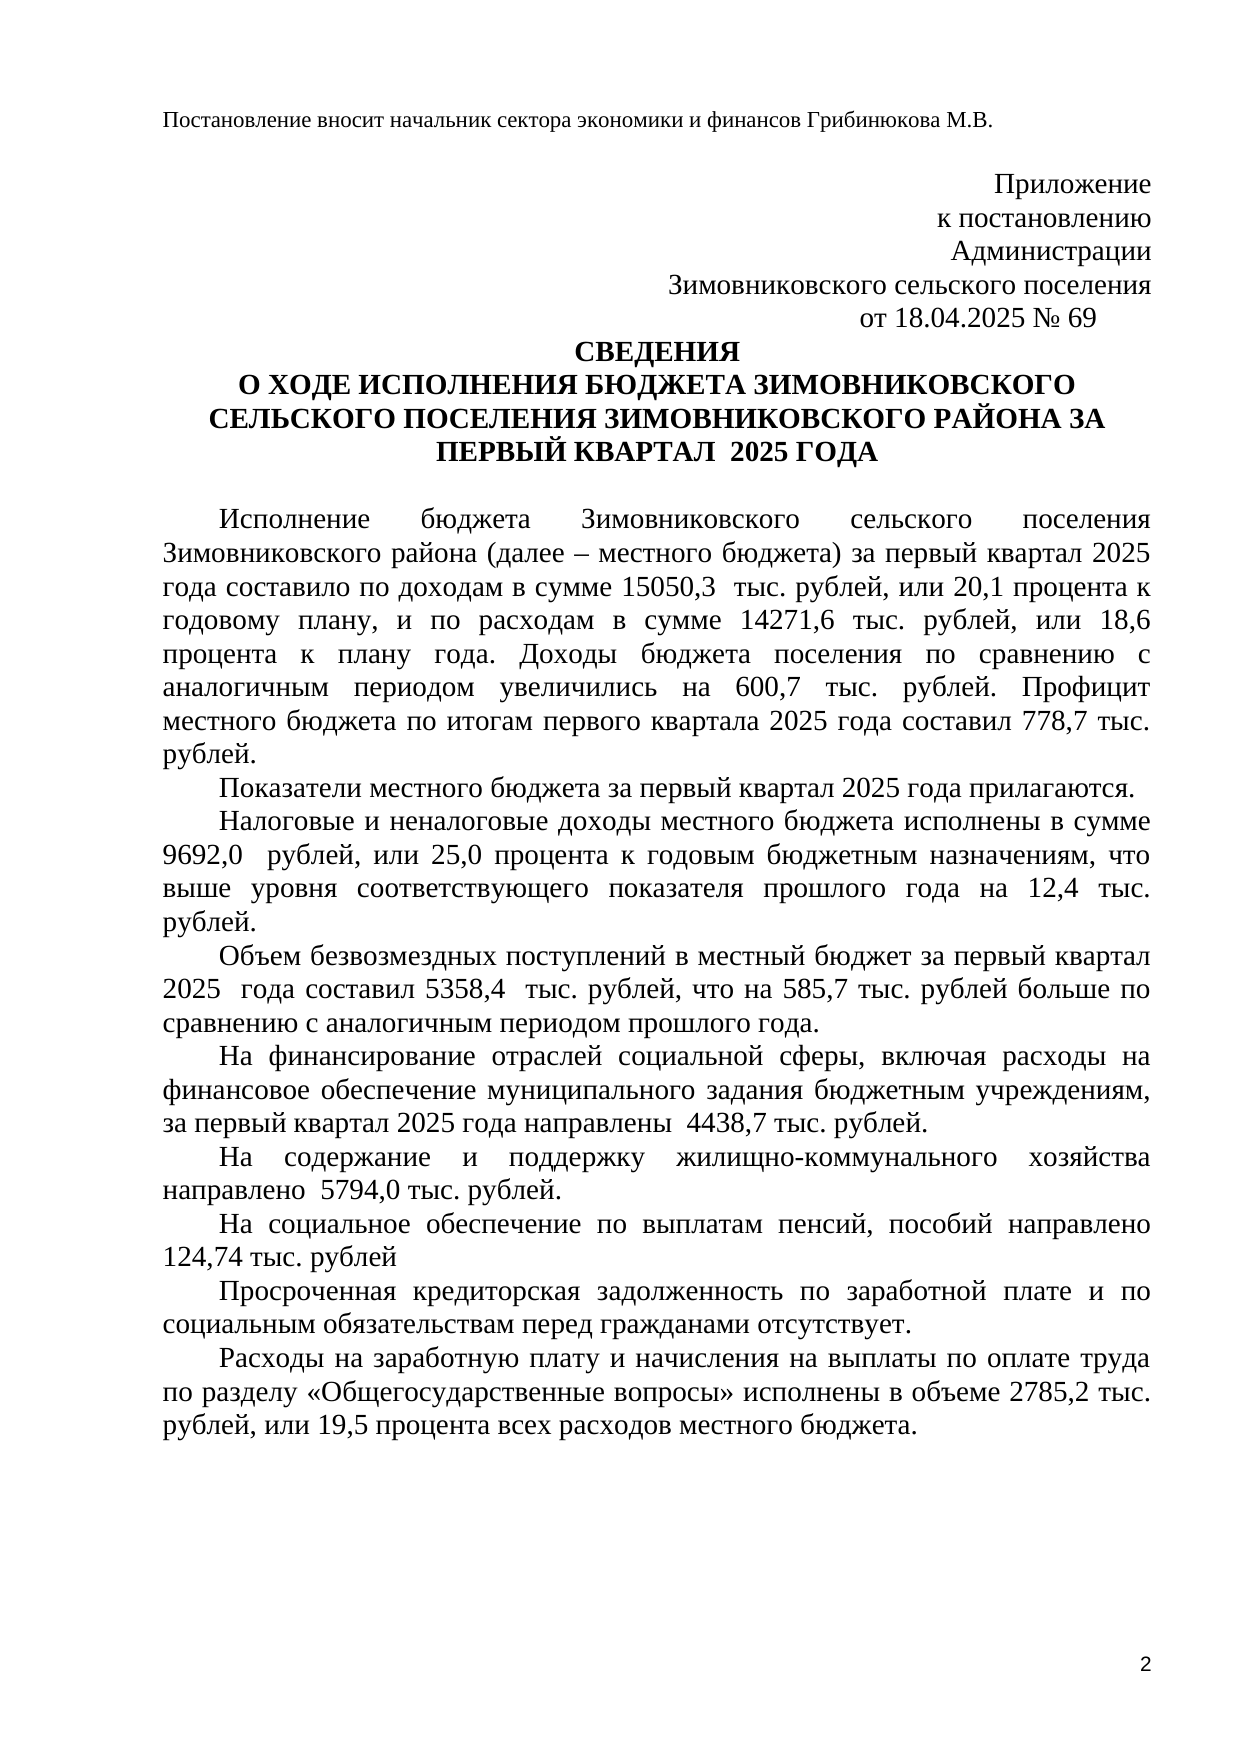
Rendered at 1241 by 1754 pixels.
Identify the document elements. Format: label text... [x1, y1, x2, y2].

text Объем безвозмездных поступлений в местный бюджет за первый квартал 2025 года составил 5358,4 тыс. рублей, что на 585,7 тыс. рублей больше по сравнению с аналогичным периодом прошлого года. [162, 938, 1152, 1038]
text Просроченная кредиторская задолженность по заработной плате и по социальным обязательствам перед гражданами отсутствует. [162, 1273, 1152, 1340]
title О ХОДЕ ИСПОЛНЕНИЯ БЮДЖЕТА ЗИМОВНИКОВСКОГО СЕЛЬСКОГО ПОСЕЛЕНИЯ ЗИМОВНИКОВСКОГО РАЙОНА ЗА ПЕРВЫЙ КВАРТАЛ 2025 ГОДА [162, 367, 1152, 468]
text На социальное обеспечение по выплатам пенсий, пособий направлено 124,74 тыс. рублей [162, 1206, 1152, 1273]
text Администрации [162, 233, 1152, 267]
text к постановлению [162, 200, 1152, 233]
text Налоговые и неналоговые доходы местного бюджета исполнены в сумме 9692,0 рублей, или 25,0 процента к годовым бюджетным назначениям, что выше уровня соответствующего показателя прошлого года на 12,4 тыс. рублей. [162, 803, 1152, 938]
text Зимовниковского сельского поселения [162, 267, 1152, 300]
text На содержание и поддержку жилищно-коммунального хозяйства направлено 5794,0 тыс. рублей. [162, 1139, 1152, 1206]
text Постановление вносит начальник сектора экономики и финансов Грибинюкова М.В. [162, 106, 1152, 133]
text На финансирование отраслей социальной сферы, включая расходы на финансовое обеспечение муниципального задания бюджетным учреждениям, за первый квартал 2025 года направлены 4438,7 тыс. рублей. [162, 1038, 1152, 1139]
text от 18.04.2025 № 69 [162, 300, 1152, 334]
text Расходы на заработную плату и начисления на выплаты по оплате труда по разделу «Общегосударственные вопросы» исполнены в объеме 2785,2 тыс. рублей, или 19,5 процента всех расходов местного бюджета. [162, 1340, 1152, 1441]
text Приложение [162, 166, 1152, 200]
text Показатели местного бюджета за первый квартал 2025 года прилагаются. [162, 770, 1152, 803]
title СВЕДЕНИЯ [162, 334, 1152, 367]
text Исполнение бюджета Зимовниковского сельского поселения Зимовниковского района (далее – местного бюджета) за первый квартал 2025 года составило по доходам в сумме 15050,3 тыс. рублей, или 20,1 процента к годовому плану, и по расходам в сумме 14271,6 тыс. рублей, или 18,6 процента к плану года. Доходы бюджета поселения по сравнению с аналогичным периодом увеличились на 600,7 тыс. рублей. Профицит местного бюджета по итогам первого квартала 2025 года составил 778,7 тыс. рублей. [162, 502, 1152, 770]
